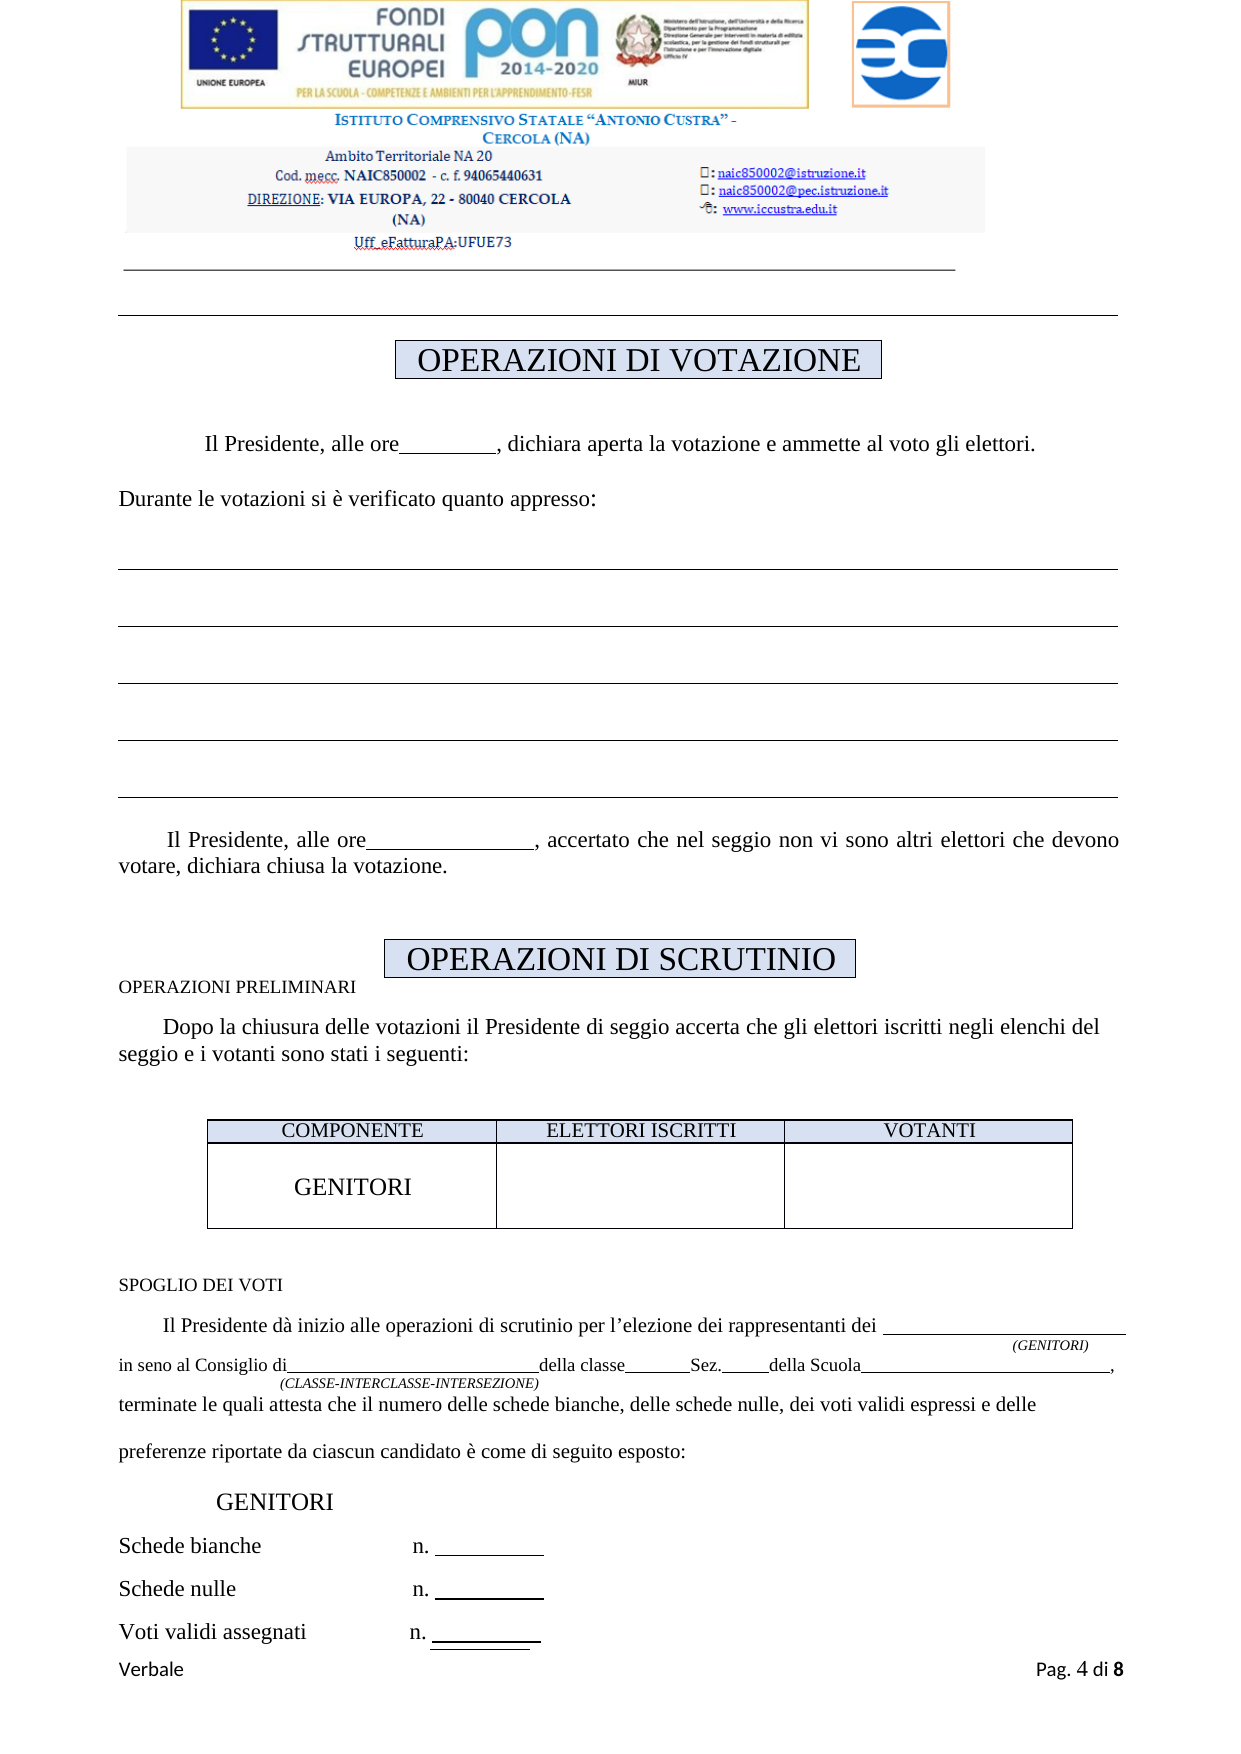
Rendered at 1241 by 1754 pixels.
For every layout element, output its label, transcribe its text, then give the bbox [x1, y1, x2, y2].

text SPOGLIO DEI VOTI [118, 1274, 1138, 1296]
text in seno al Consiglio di della classe Sez. della Scuola , [118, 1353, 1138, 1375]
text Schede bianche n. [118, 1532, 1138, 1559]
text OPERAZIONI PRELIMINARI [118, 934, 1138, 997]
text Il Presidente dà inizio alle operazioni di scrutinio per l’elezione dei rappresentanti dei [163, 1313, 1138, 1337]
table_cell GENITORI [208, 1144, 496, 1228]
text (CLASSE-INTERCLASSE-INTERSEZIONE) [280, 1375, 1138, 1392]
text Dopo la chiusura delle votazioni il Presidente di seggio accerta che gli elettori iscritti negli elenchi del seggio e i votanti sono stati i seguenti: [118, 1013, 1138, 1066]
text Schede nulle n. [118, 1575, 1138, 1602]
text Durante le votazioni si è verificato quanto appresso: [118, 483, 1138, 512]
table_header COMPONENTE [208, 1121, 496, 1142]
table_cell [785, 1144, 1072, 1228]
text GENITORI [216, 1487, 1138, 1516]
text (GENITORI) [102, 1337, 1088, 1353]
table_header VOTANTI [785, 1121, 1072, 1142]
text terminate le quali attesta che il numero delle schede bianche, delle schede nulle, dei voti validi espressi e delle preferenze riportate da ciascun candidato è come di seguito esposto: [118, 1392, 1038, 1463]
table_header ELETTORI ISCRITTI [497, 1121, 784, 1142]
table_cell [497, 1144, 784, 1228]
text Voti validi assegnati n. [118, 1618, 1138, 1645]
text Il Presidente, alle ore , accertato che nel seggio non vi sono altri elettori che devono votare, dichiara chiusa la votazione. [118, 826, 1121, 878]
text Il Presidente, alle ore , dichiara aperta la votazione e ammette al voto gli elettori. [204, 430, 1138, 457]
picture [102, 0, 1023, 283]
